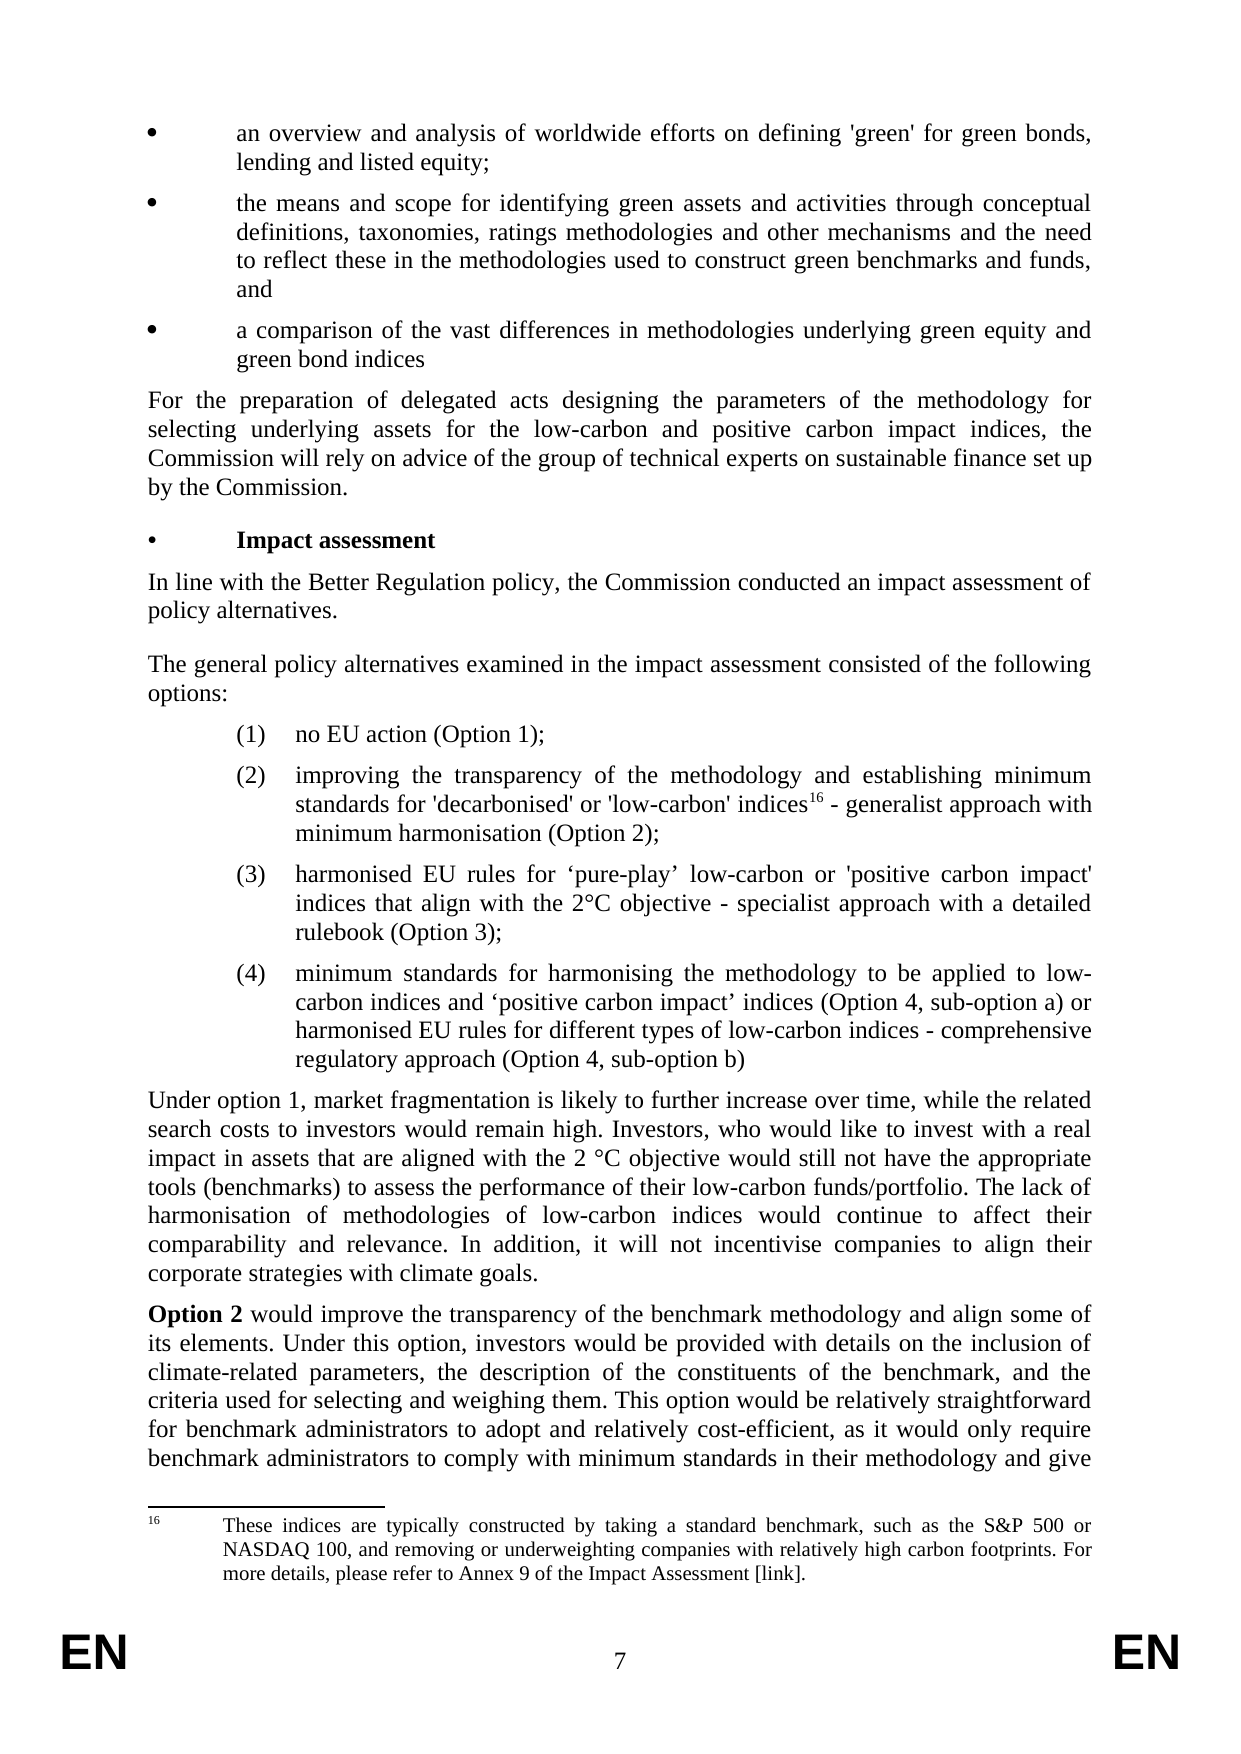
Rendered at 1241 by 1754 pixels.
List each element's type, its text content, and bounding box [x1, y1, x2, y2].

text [148, 1299, 1093, 1472]
subtitle • Impact assessment [148, 526, 1093, 554]
text the means and scope for identifying green assets and activities through conceptual definitions, taxonomies, ratings methodologies and other mechanisms and the need to reflect these in the methodologies used to construct green benchmarks and funds, and [148, 188, 1093, 303]
text a comparison of the vast differences in methodologies underlying green equity and green bond indices [148, 316, 1093, 373]
list an overview and analysis of worldwide efforts on defining 'green' for green bonds, lending and listed equity; [148, 118, 1093, 176]
text For the preparation of delegated acts designing the parameters of the methodology for selecting underlying assets for the low-carbon and positive carbon impact indices, the Commission will rely on advice of the group of technical experts on sustainable finance set up by the Commission. [148, 386, 1093, 501]
list no EU action (Option 1); [236, 719, 1093, 748]
text The general policy alternatives examined in the impact assessment consisted of the following options: [148, 649, 1093, 707]
text minimum standards for harmonising the methodology to be applied to low-carbon indices and ‘positive carbon impact’ indices (Option 4, sub-option a) or harmonised EU rules for different types of low-carbon indices - comprehensive regulatory approach (Option 4, sub-option b) [236, 958, 1093, 1073]
text improving the transparency of the methodology and establishing minimum standards for 'decarbonised' or 'low-carbon' indices - generalist approach with minimum harmonisation (Option 2); [236, 761, 1093, 847]
text harmonised EU rules for ‘pure-play’ low-carbon or 'positive carbon impact' indices that align with the 2°C objective - specialist approach with a detailed rulebook (Option 3); [236, 859, 1093, 946]
text Under option 1, market fragmentation is likely to further increase over time, while the related search costs to investors would remain high. Investors, who would like to invest with a real impact in assets that are aligned with the 2 °C objective would still not have the appropriate tools (benchmarks) to assess the performance of their low-carbon funds/portfolio. The lack of harmonisation of methodologies of low-carbon indices would continue to affect their comparability and relevance. In addition, it will not incentivise companies to align their corporate strategies with climate goals. [148, 1086, 1093, 1287]
text In line with the Better Regulation policy, the Commission conducted an impact assessment of policy alternatives. [148, 567, 1093, 624]
